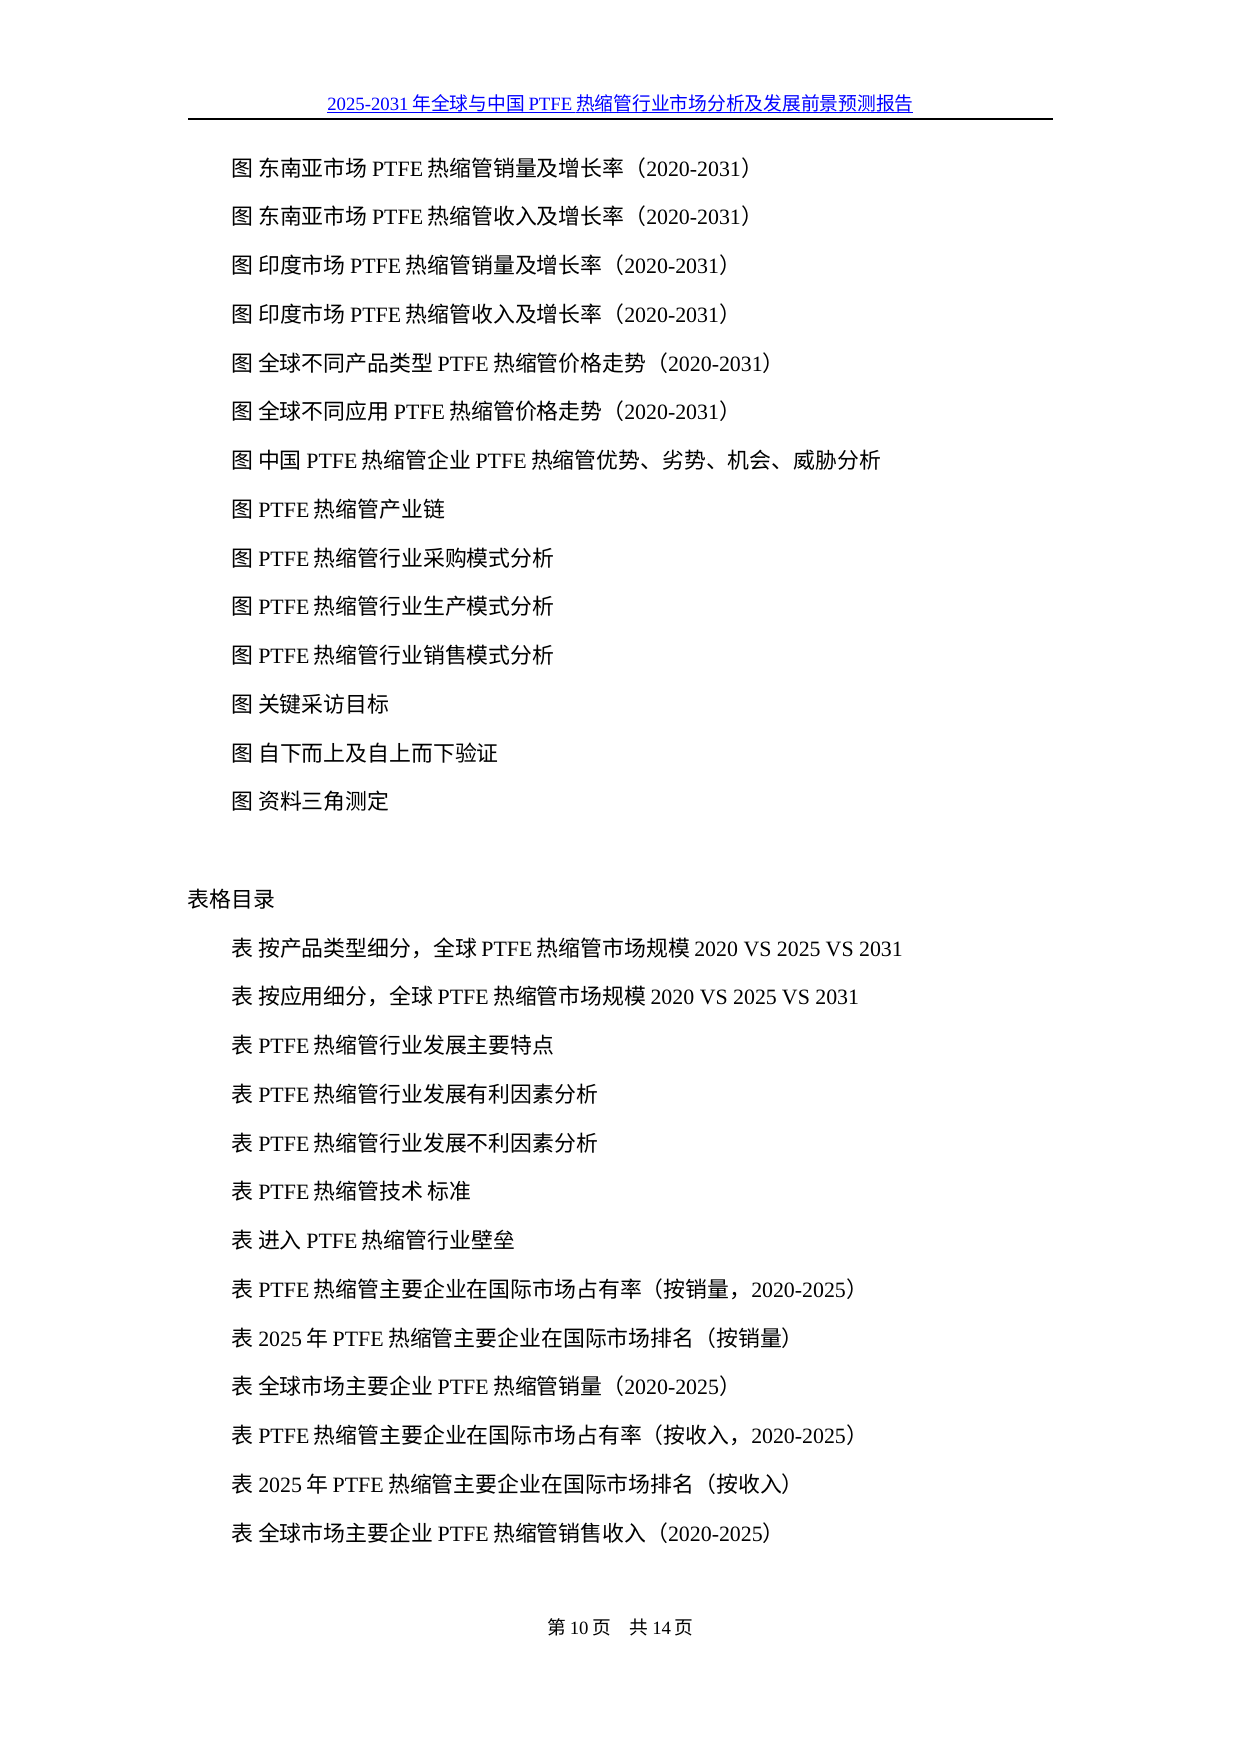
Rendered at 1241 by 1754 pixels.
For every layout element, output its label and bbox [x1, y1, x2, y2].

text [187, 150, 1053, 1548]
